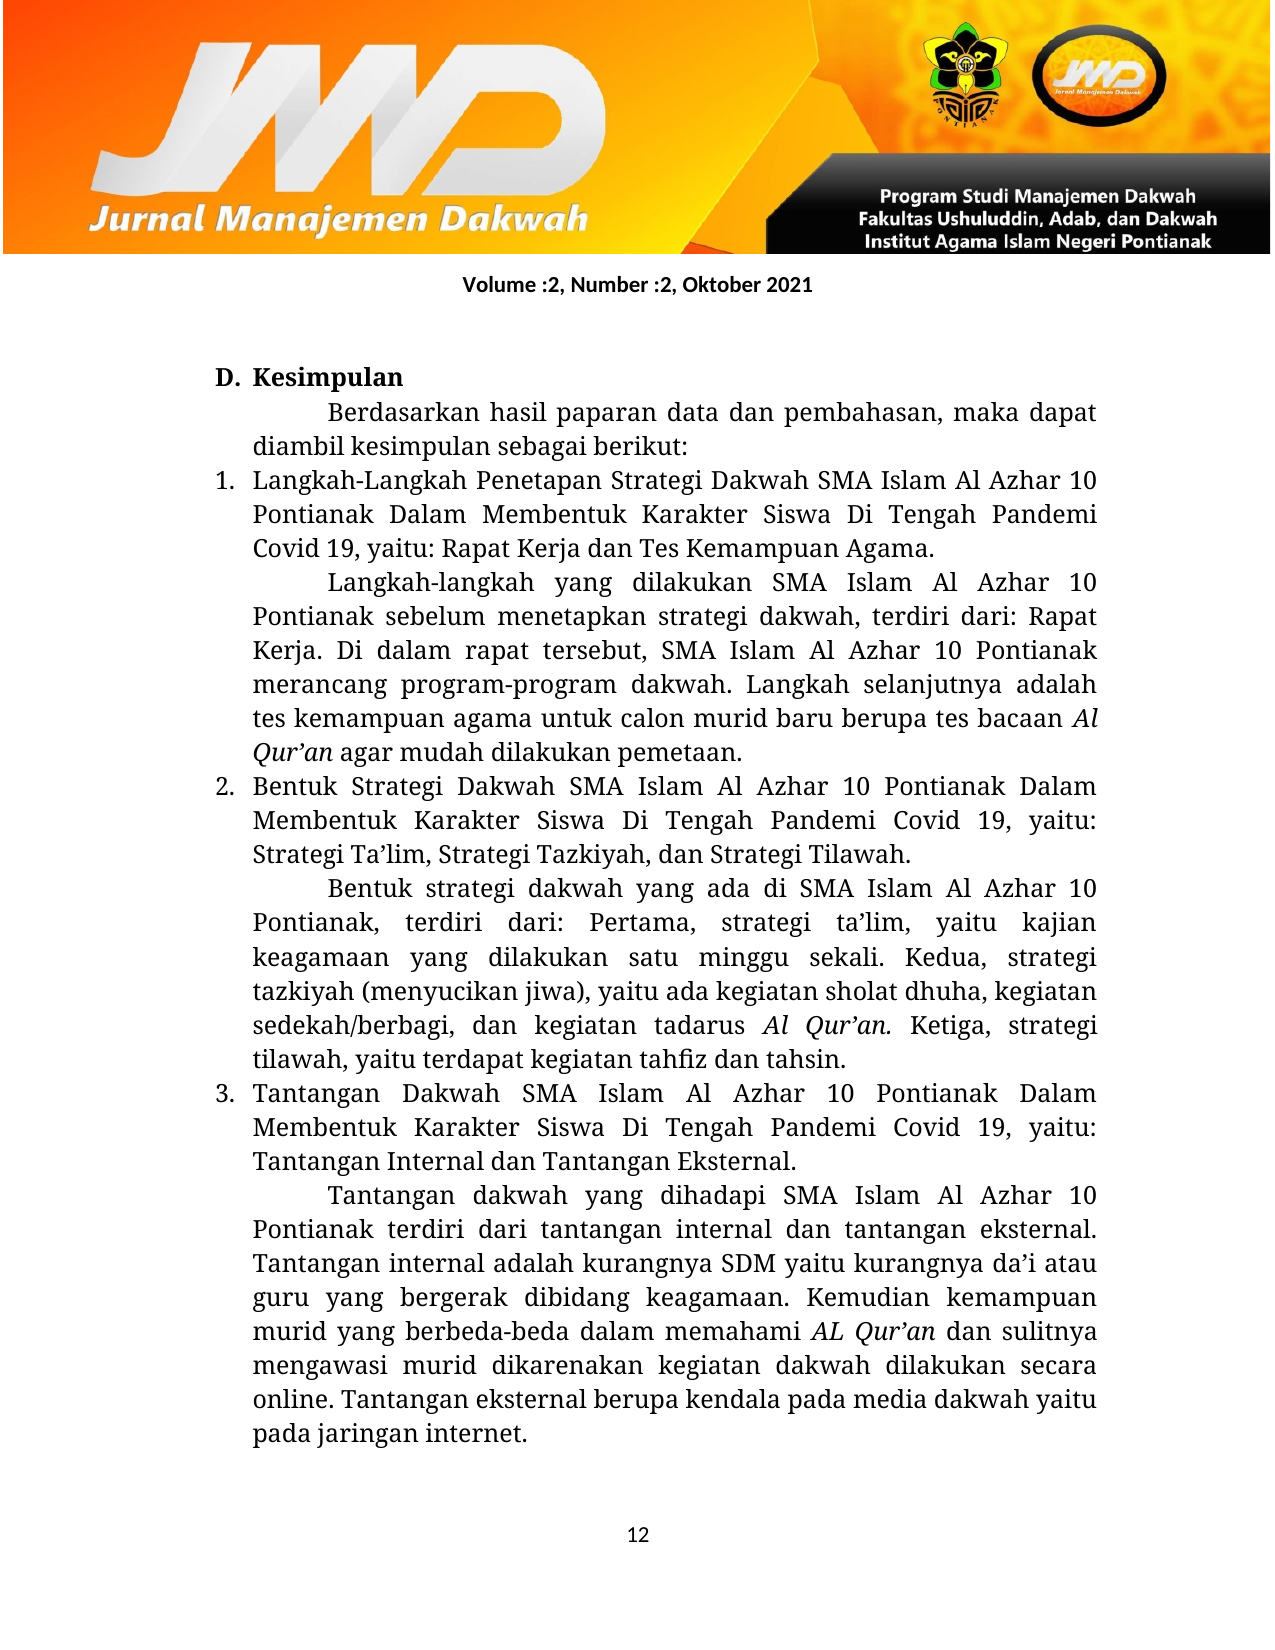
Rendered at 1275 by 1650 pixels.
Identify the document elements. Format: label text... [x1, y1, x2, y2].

list Bentuk strategi dakwah yang ada di SMA Islam Al Azhar 10 Pontianak, terdiri dari: Pertama, strategi ta’lim, yaitu kajian keagamaan yang dilakukan satu minggu sekali. Kedua, strategi tazkiyah (menyucikan jiwa), yaitu ada kegiatan sholat dhuha, kegiatan sedekah/berbagi, dan kegiatan tadarus Al Qur’an. Ketiga, strategi tilawah, yaitu terdapat kegiatan tahfiz dan tahsin. [252, 871, 1098, 1075]
list Berdasarkan hasil paparan data dan pembahasan, maka dapat diambil kesimpulan sebagai berikut: [252, 394, 1098, 462]
list Tantangan Dakwah SMA Islam Al Azhar 10 Pontianak Dalam Membentuk Karakter Siswa Di Tengah Pandemi Covid 19, yaitu: Tantangan Internal dan Tantangan Eksternal. [215, 1075, 1098, 1178]
list Kesimpulan [215, 360, 1098, 394]
list Tantangan dakwah yang dihadapi SMA Islam Al Azhar 10 Pontianak terdiri dari tantangan internal dan tantangan eksternal. Tantangan internal adalah kurangnya SDM yaitu kurangnya da’i atau guru yang bergerak dibidang keagamaan. Kemudian kemampuan murid yang berbeda-beda dalam memahami AL Qur’an dan sulitnya mengawasi murid dikarenakan kegiatan dakwah dilakukan secara online. Tantangan eksternal berupa kendala pada media dakwah yaitu pada jaringan internet. [252, 1178, 1098, 1450]
list Langkah-langkah yang dilakukan SMA Islam Al Azhar 10 Pontianak sebelum menetapkan strategi dakwah, terdiri dari: Rapat Kerja. Di dalam rapat tersebut, SMA Islam Al Azhar 10 Pontianak merancang program-program dakwah. Langkah selanjutnya adalah tes kemampuan agama untuk calon murid baru berupa tes bacaan Al Qur’an agar mudah dilakukan pemetaan. [252, 564, 1098, 769]
list Bentuk Strategi Dakwah SMA Islam Al Azhar 10 Pontianak Dalam Membentuk Karakter Siswa Di Tengah Pandemi Covid 19, yaitu: Strategi Ta’lim, Strategi Tazkiyah, dan Strategi Tilawah. [215, 769, 1098, 871]
list Langkah-Langkah Penetapan Strategi Dakwah SMA Islam Al Azhar 10 Pontianak Dalam Membentuk Karakter Siswa Di Tengah Pandemi Covid 19, yaitu: Rapat Kerja dan Tes Kemampuan Agama. [215, 462, 1098, 564]
